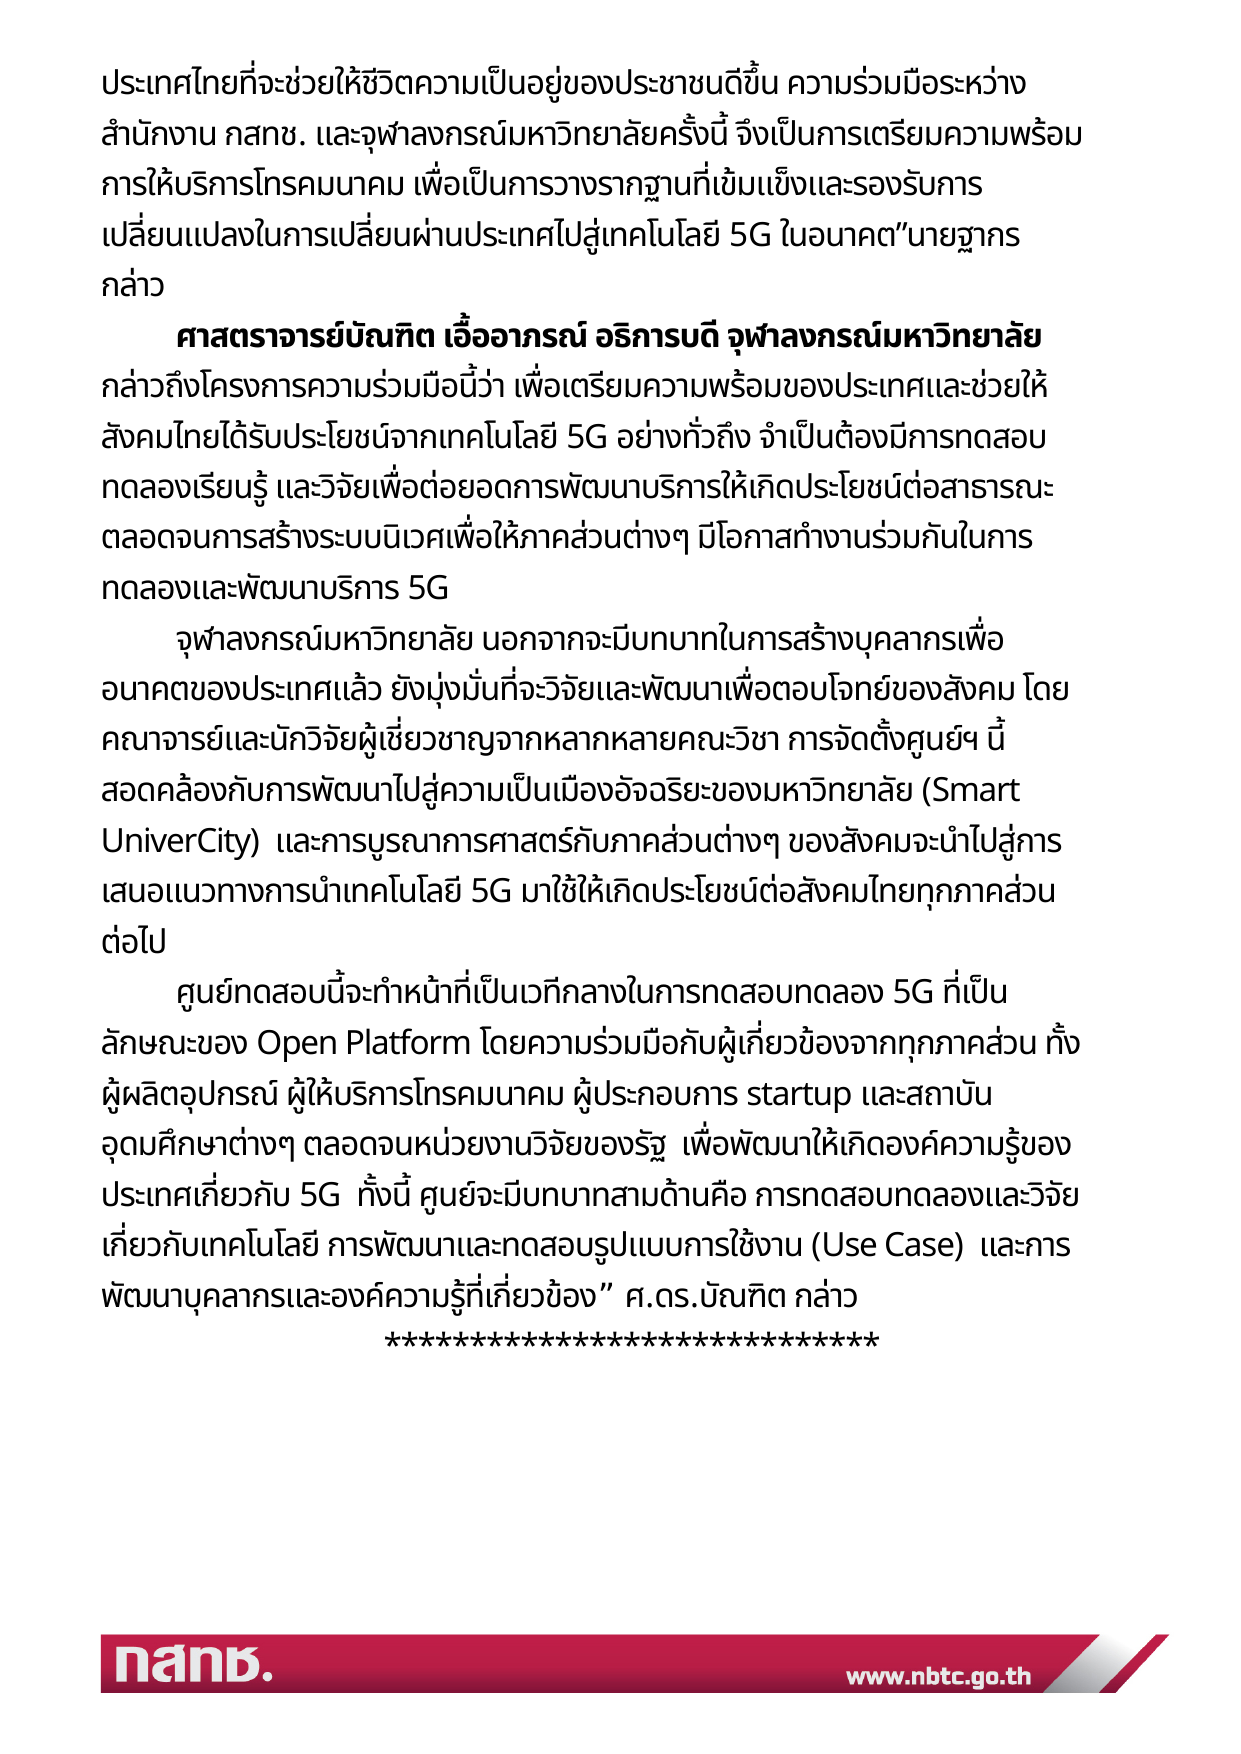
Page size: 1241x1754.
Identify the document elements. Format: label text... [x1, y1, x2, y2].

text ***************************** [100, 1322, 1090, 1368]
text ศูนย์ทดสอบนี้จะทำหน้าที่เป็นเวทีกลางในการทดสอบทดลอง 5G ที่เป็นลักษณะของ Open Platform โดยความร่วมมือกับผู้เกี่ยวข้องจากทุกภาคส่วน ทั้งผู้ผลิตอุปกรณ์ ผู้ให้บริการโทรคมนาคม ผู้ประกอบการ startup และสถาบันอุดมศึกษาต่างๆ ตลอดจนหน่วยงานวิจัยของรัฐ เพื่อพัฒนาให้เกิดองค์ความรู้ของประเทศเกี่ยวกับ 5G ทั้งนี้ ศูนย์จะมีบทบาทสามด้านคือ การทดสอบทดลองและวิจัยเกี่ยวกับเทคโนโลยี การพัฒนาและทดสอบรูปแบบการใช้งาน (Use Case) และการพัฒนาบุคลากรและองค์ความรู้ที่เกี่ยวข้อง” ศ.ดร.บัณฑิต กล่าว [100, 968, 1090, 1322]
text จุฬาลงกรณ์มหาวิทยาลัย นอกจากจะมีบทบาทในการสร้างบุคลากรเพื่ออนาคตของประเทศแล้ว ยังมุ่งมั่นที่จะวิจัยและพัฒนาเพื่อตอบโจทย์ของสังคม โดยคณาจารย์และนักวิจัยผู้เชี่ยวชาญจากหลากหลายคณะวิชา การจัดตั้งศูนย์ฯ นี้สอดคล้องกับการพัฒนาไปสู่ความเป็นเมืองอัจฉริยะของมหาวิทยาลัย (Smart UniverCity) และการบูรณาการศาสตร์กับภาคส่วนต่างๆ ของสังคมจะนำไปสู่การเสนอแนวทางการนำเทคโนโลยี 5G มาใช้ให้เกิดประโยชน์ต่อสังคมไทยทุกภาคส่วนต่อไป [100, 614, 1090, 968]
picture [100, 1632, 1175, 1695]
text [100, 59, 1090, 312]
text ศาสตราจารย์บัณฑิต เอื้ออาภรณ์ อธิการบดี จุฬาลงกรณ์มหาวิทยาลัย กล่าวถึงโครงการความร่วมมือนี้ว่า เพื่อเตรียมความพร้อมของประเทศและช่วยให้สังคมไทยได้รับประโยชน์จากเทคโนโลยี 5G อย่างทั่วถึง จำเป็นต้องมีการทดสอบ ทดลองเรียนรู้ และวิจัยเพื่อต่อยอดการพัฒนาบริการให้เกิดประโยชน์ต่อสาธารณะ ตลอดจนการสร้างระบบนิเวศเพื่อให้ภาคส่วนต่างๆ มีโอกาสทำงานร่วมกันในการทดลองและพัฒนาบริการ 5G [100, 312, 1090, 614]
